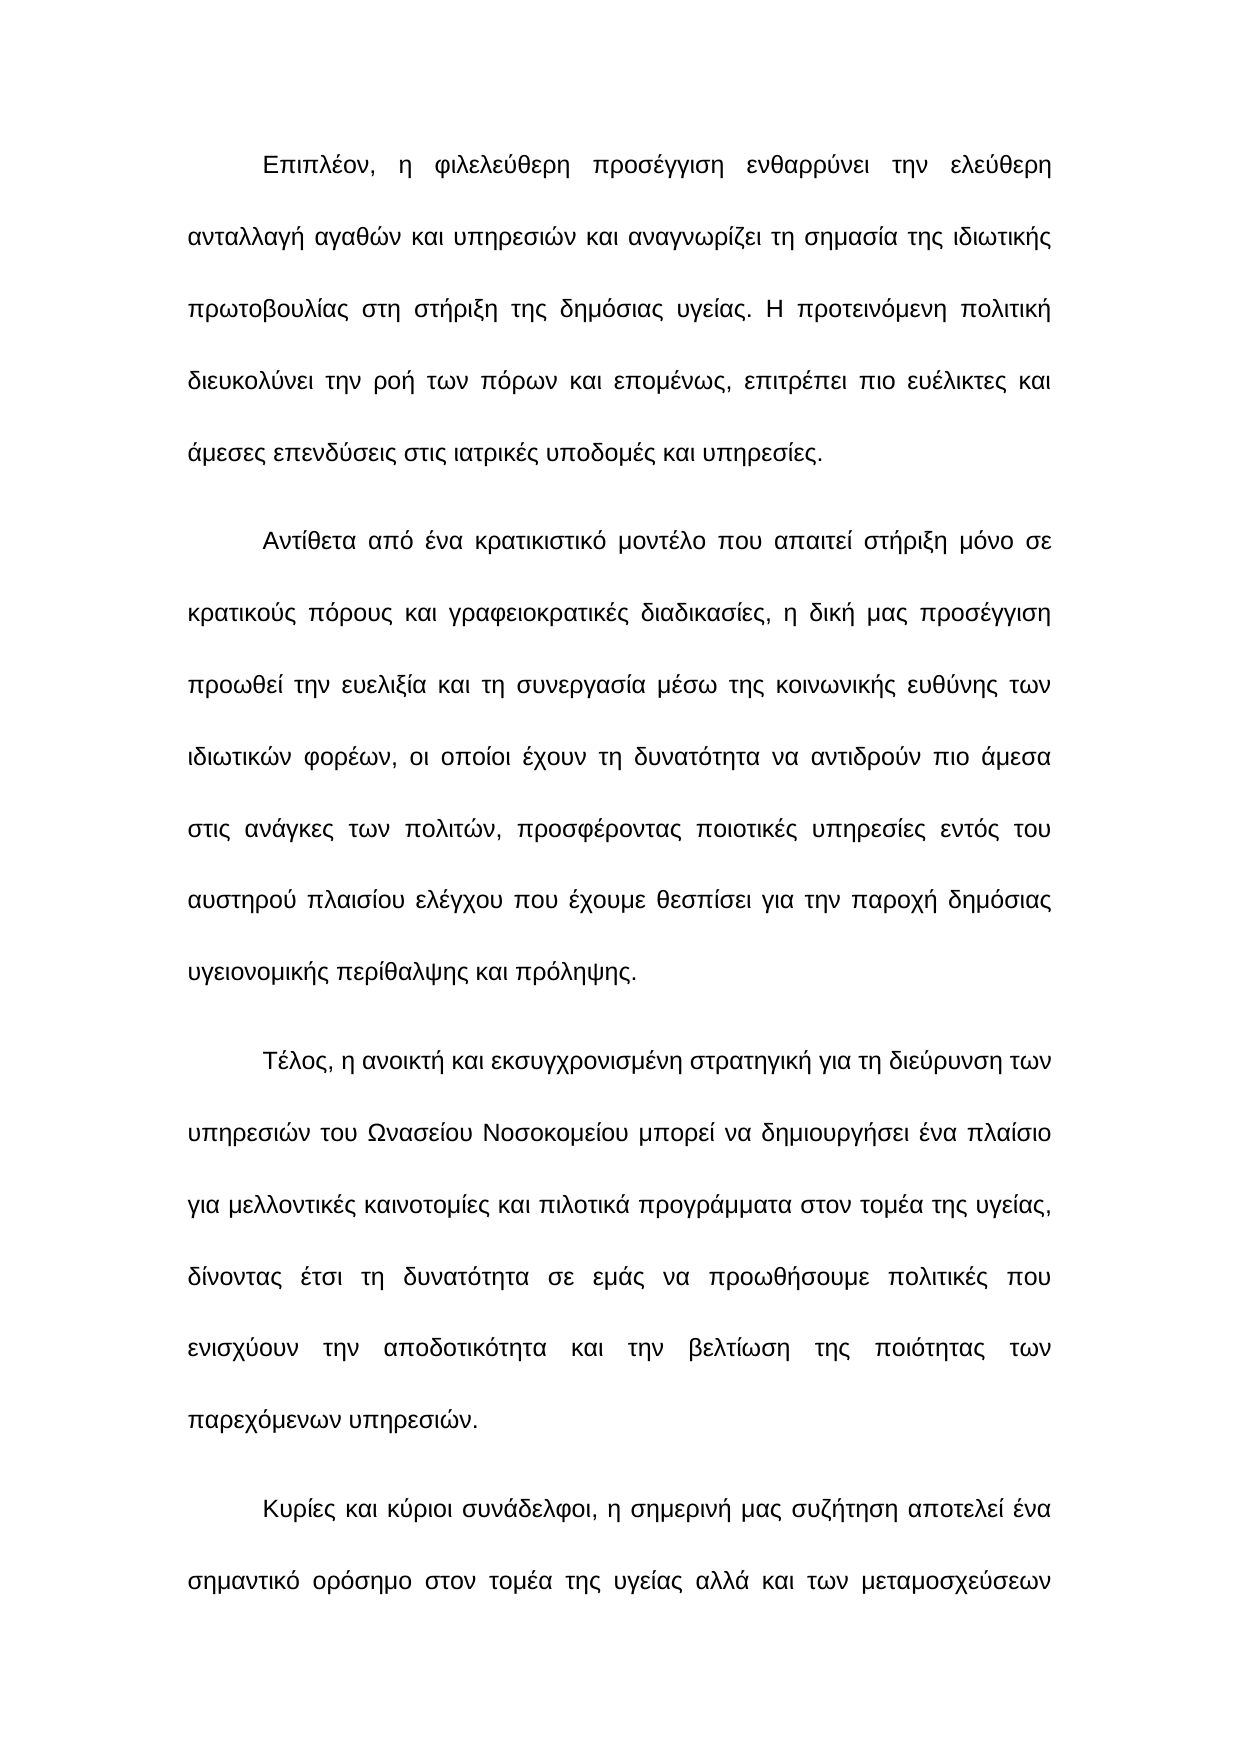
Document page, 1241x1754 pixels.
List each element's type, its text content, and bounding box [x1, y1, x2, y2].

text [187, 1494, 1053, 1594]
text Αντίθετα από ένα κρατικιστικό μοντέλο που απαιτεί στήριξη μόνο σε κρατικούς πόρους και γραφειοκρατικές διαδικασίες, η δική μας προσέγγιση προωθεί την ευελιξία και τη συνεργασία μέσω της κοινωνικής ευθύνης των ιδιωτικών φορέων, οι οποίοι έχουν τη δυνατότητα να αντιδρούν πιο άμεσα στις ανάγκες των πολιτών, προσφέροντας ποιοτικές υπηρεσίες εντός του αυστηρού πλαισίου ελέγχου που έχουμε θεσπίσει για την παροχή δημόσιας υγειονομικής περίθαλψης και πρόληψης. [187, 526, 1053, 986]
text Επιπλέον, η φιλελεύθερη προσέγγιση ενθαρρύνει την ελεύθερη ανταλλαγή αγαθών και υπηρεσιών και αναγνωρίζει τη σημασία της ιδιωτικής πρωτοβουλίας στη στήριξη της δημόσιας υγείας. Η προτεινόμενη πολιτική διευκολύνει την ροή των πόρων και επομένως, επιτρέπει πιο ευέλικτες και άμεσες επενδύσεις στις ιατρικές υποδομές και υπηρεσίες. [187, 150, 1053, 466]
text Τέλος, η ανοικτή και εκσυγχρονισμένη στρατηγική για τη διεύρυνση των υπηρεσιών του Ωνασείου Νοσοκομείου μπορεί να δημιουργήσει ένα πλαίσιο για μελλοντικές καινοτομίες και πιλοτικά προγράμματα στον τομέα της υγείας, δίνοντας έτσι τη δυνατότητα σε εμάς να προωθήσουμε πολιτικές που ενισχύουν την αποδοτικότητα και την βελτίωση της ποιότητας των παρεχόμενων υπηρεσιών. [187, 1046, 1053, 1434]
